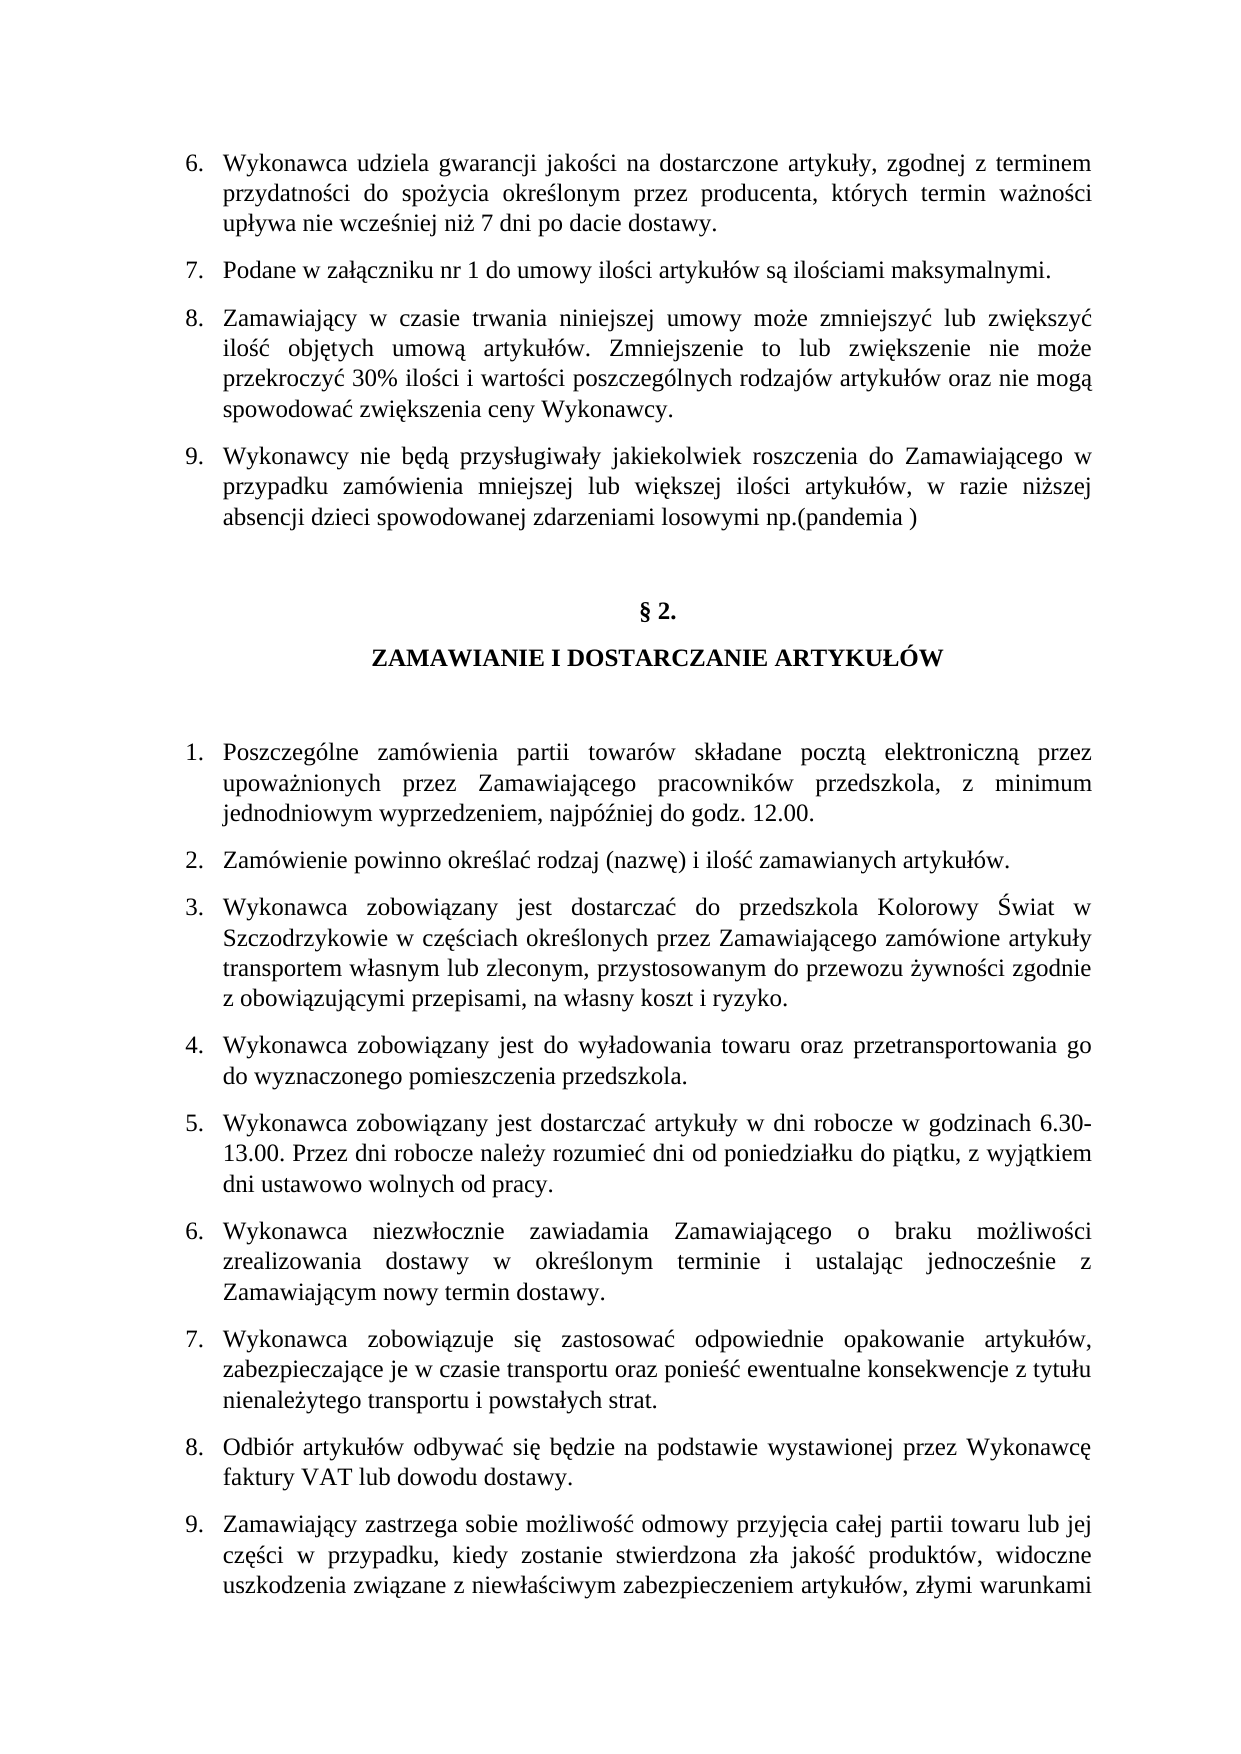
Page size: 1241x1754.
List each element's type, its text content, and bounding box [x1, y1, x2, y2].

list ZAMAWIANIE I DOSTARCZANIE ARTYKUŁÓW [223, 643, 1093, 672]
list Zamówienie powinno określać rodzaj (nazwę) i ilość zamawianych artykułów. [185, 845, 1093, 874]
list Odbiór artykułów odbywać się będzie na podstawie wystawionej przez Wykonawcę faktury VAT lub dowodu dostawy. [185, 1432, 1093, 1491]
list Wykonawcy nie będą przysługiwały jakiekolwiek roszczenia do Zamawiającego w przypadku zamówienia mniejszej lub większej ilości artykułów, w razie niższej absencji dzieci spowodowanej zdarzeniami losowymi np.(pandemia ) [185, 441, 1093, 531]
list Wykonawca zobowiązuje się zastosować odpowiednie opakowanie artykułów, zabezpieczające je w czasie transportu oraz ponieść ewentualne konsekwencje z tytułu nienależytego transportu i powstałych strat. [185, 1324, 1093, 1413]
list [185, 1509, 1093, 1599]
list Wykonawca zobowiązany jest dostarczać do przedszkola Kolorowy Świat w Szczodrzykowie w częściach określonych przez Zamawiającego zamówione artykuły transportem własnym lub zleconym, przystosowanym do przewozu żywności zgodnie z obowiązującymi przepisami, na własny koszt i ryzyko. [185, 892, 1093, 1012]
list Podane w załączniku nr 1 do umowy ilości artykułów są ilościami maksymalnymi. [185, 256, 1093, 284]
list Wykonawca zobowiązany jest dostarczać artykuły w dni robocze w godzinach 6.30- 13.00. Przez dni robocze należy rozumieć dni od poniedziałku do piątku, z wyjątkiem dni ustawowo wolnych od pracy. [185, 1108, 1093, 1198]
list Wykonawca niezwłocznie zawiadamia Zamawiającego o braku możliwości zrealizowania dostawy w określonym terminie i ustalając jednocześnie z Zamawiającym nowy termin dostawy. [185, 1216, 1093, 1306]
list Wykonawca zobowiązany jest do wyładowania towaru oraz przetransportowania go do wyznaczonego pomieszczenia przedszkola. [185, 1031, 1093, 1090]
list § 2. [223, 596, 1093, 625]
list Zamawiający w czasie trwania niniejszej umowy może zmniejszyć lub zwiększyć ilość objętych umową artykułów. Zmniejszenie to lub zwiększenie nie może przekroczyć 30% ilości i wartości poszczególnych rodzajów artykułów oraz nie mogą spowodować zwiększenia ceny Wykonawcy. [185, 303, 1093, 423]
list Poszczególne zamówienia partii towarów składane pocztą elektroniczną przez upoważnionych przez Zamawiającego pracowników przedszkola, z minimum jednodniowym wyprzedzeniem, najpóźniej do godz. 12.00. [185, 737, 1093, 827]
list Wykonawca udziela gwarancji jakości na dostarczone artykuły, zgodnej z terminem przydatności do spożycia określonym przez producenta, których termin ważności upływa nie wcześniej niż 7 dni po dacie dostawy. [185, 148, 1093, 237]
